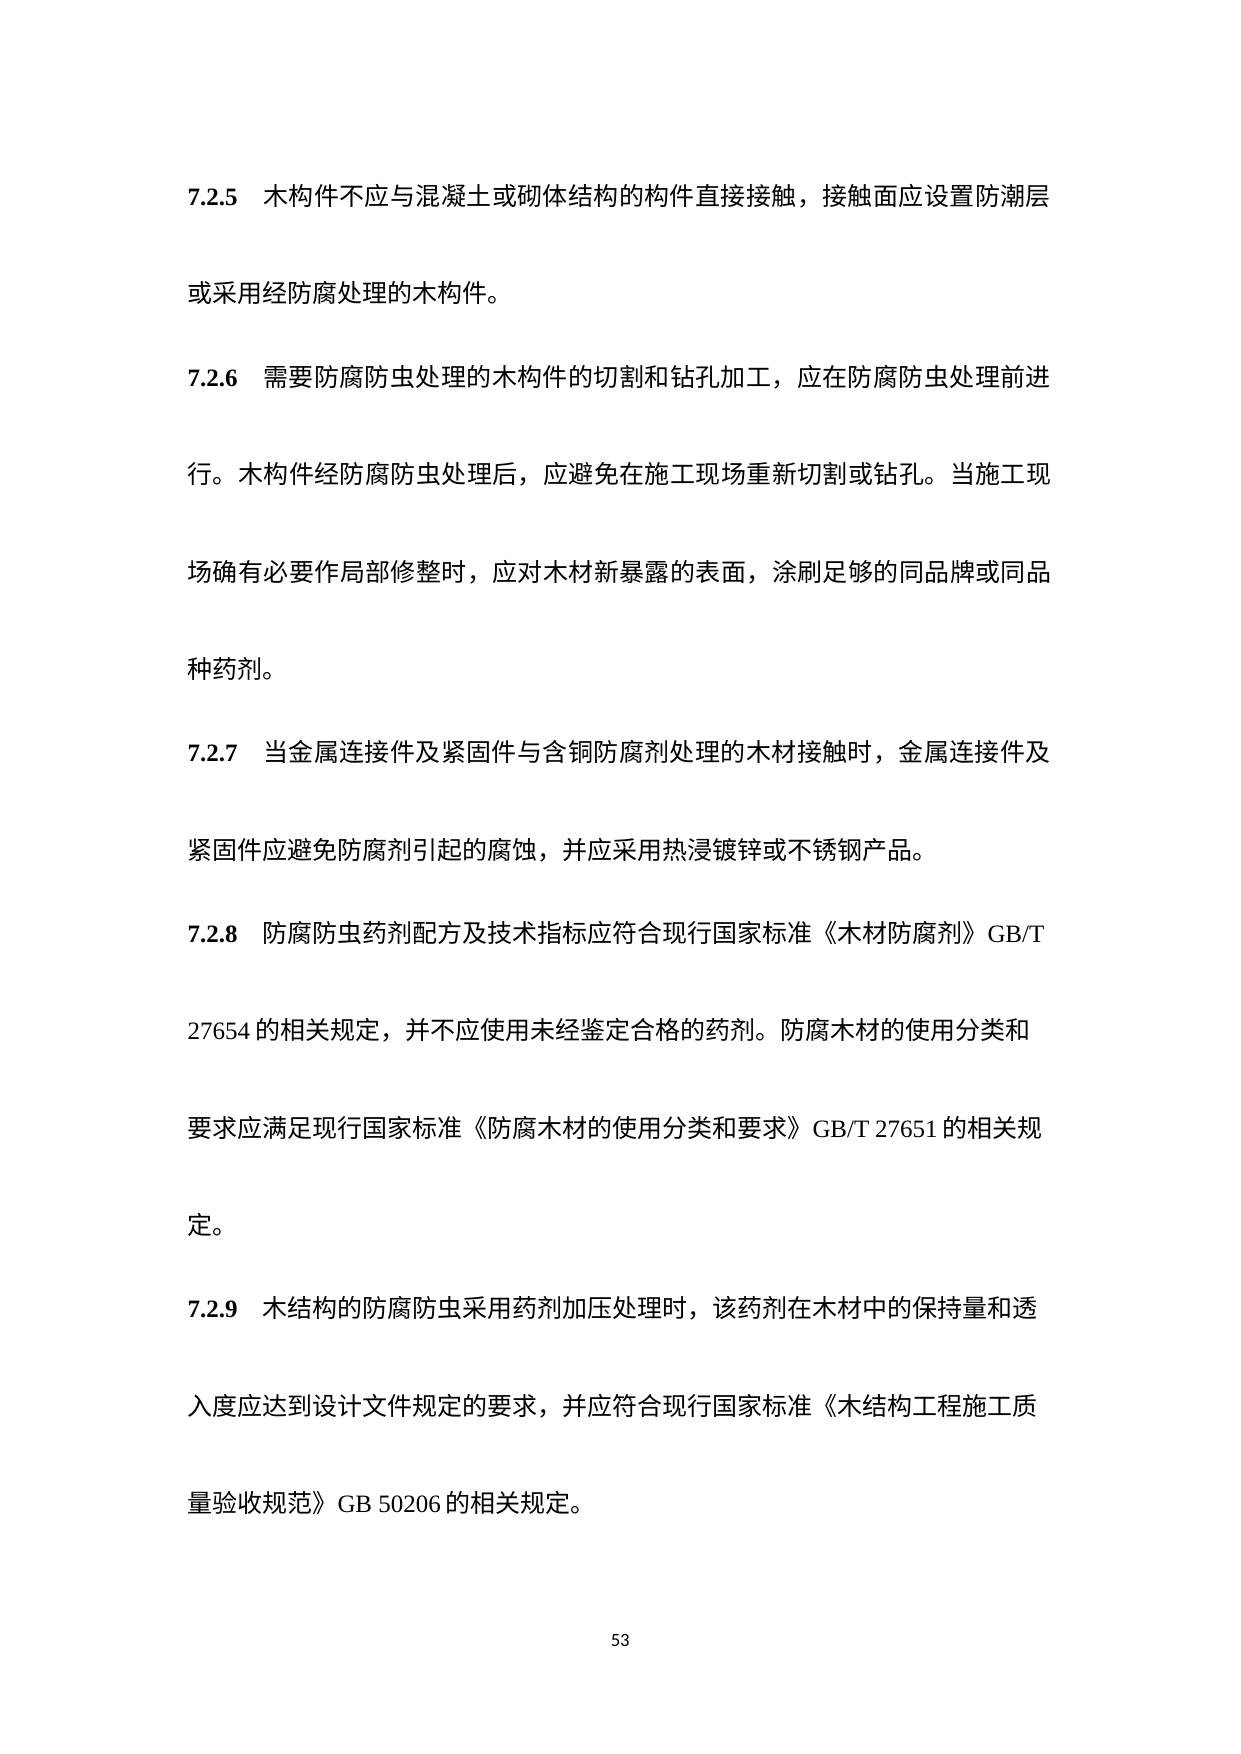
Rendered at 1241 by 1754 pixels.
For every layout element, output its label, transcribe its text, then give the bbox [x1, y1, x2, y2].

text 7.2.9 木结构的防腐防虫采用药剂加压处理时，该药剂在木材中的保持量和透入度应达到设计文件规定的要求，并应符合现行国家标准《木结构工程施工质量验收规范》GB 50206的相关规定。 [187, 1274, 1053, 1534]
text 7.2.6 需要防腐防虫处理的木构件的切割和钻孔加工，应在防腐防虫处理前进行。木构件经防腐防虫处理后，应避免在施工现场重新切割或钻孔。当施工现场确有必要作局部修整时，应对木材新暴露的表面，涂刷足够的同品牌或同品种药剂。 [187, 343, 1053, 700]
text 7.2.5 木构件不应与混凝土或砌体结构的构件直接接触，接触面应设置防潮层或采用经防腐处理的木构件。 [187, 162, 1053, 324]
text 7.2.7 当金属连接件及紧固件与含铜防腐剂处理的木材接触时，金属连接件及紧固件应避免防腐剂引起的腐蚀，并应采用热浸镀锌或不锈钢产品。 [187, 718, 1053, 881]
text 7.2.8 防腐防虫药剂配方及技术指标应符合现行国家标准《木材防腐剂》GB/T 27654的相关规定，并不应使用未经鉴定合格的药剂。防腐木材的使用分类和要求应满足现行国家标准《防腐木材的使用分类和要求》GB/T 27651的相关规定。 [187, 899, 1053, 1256]
